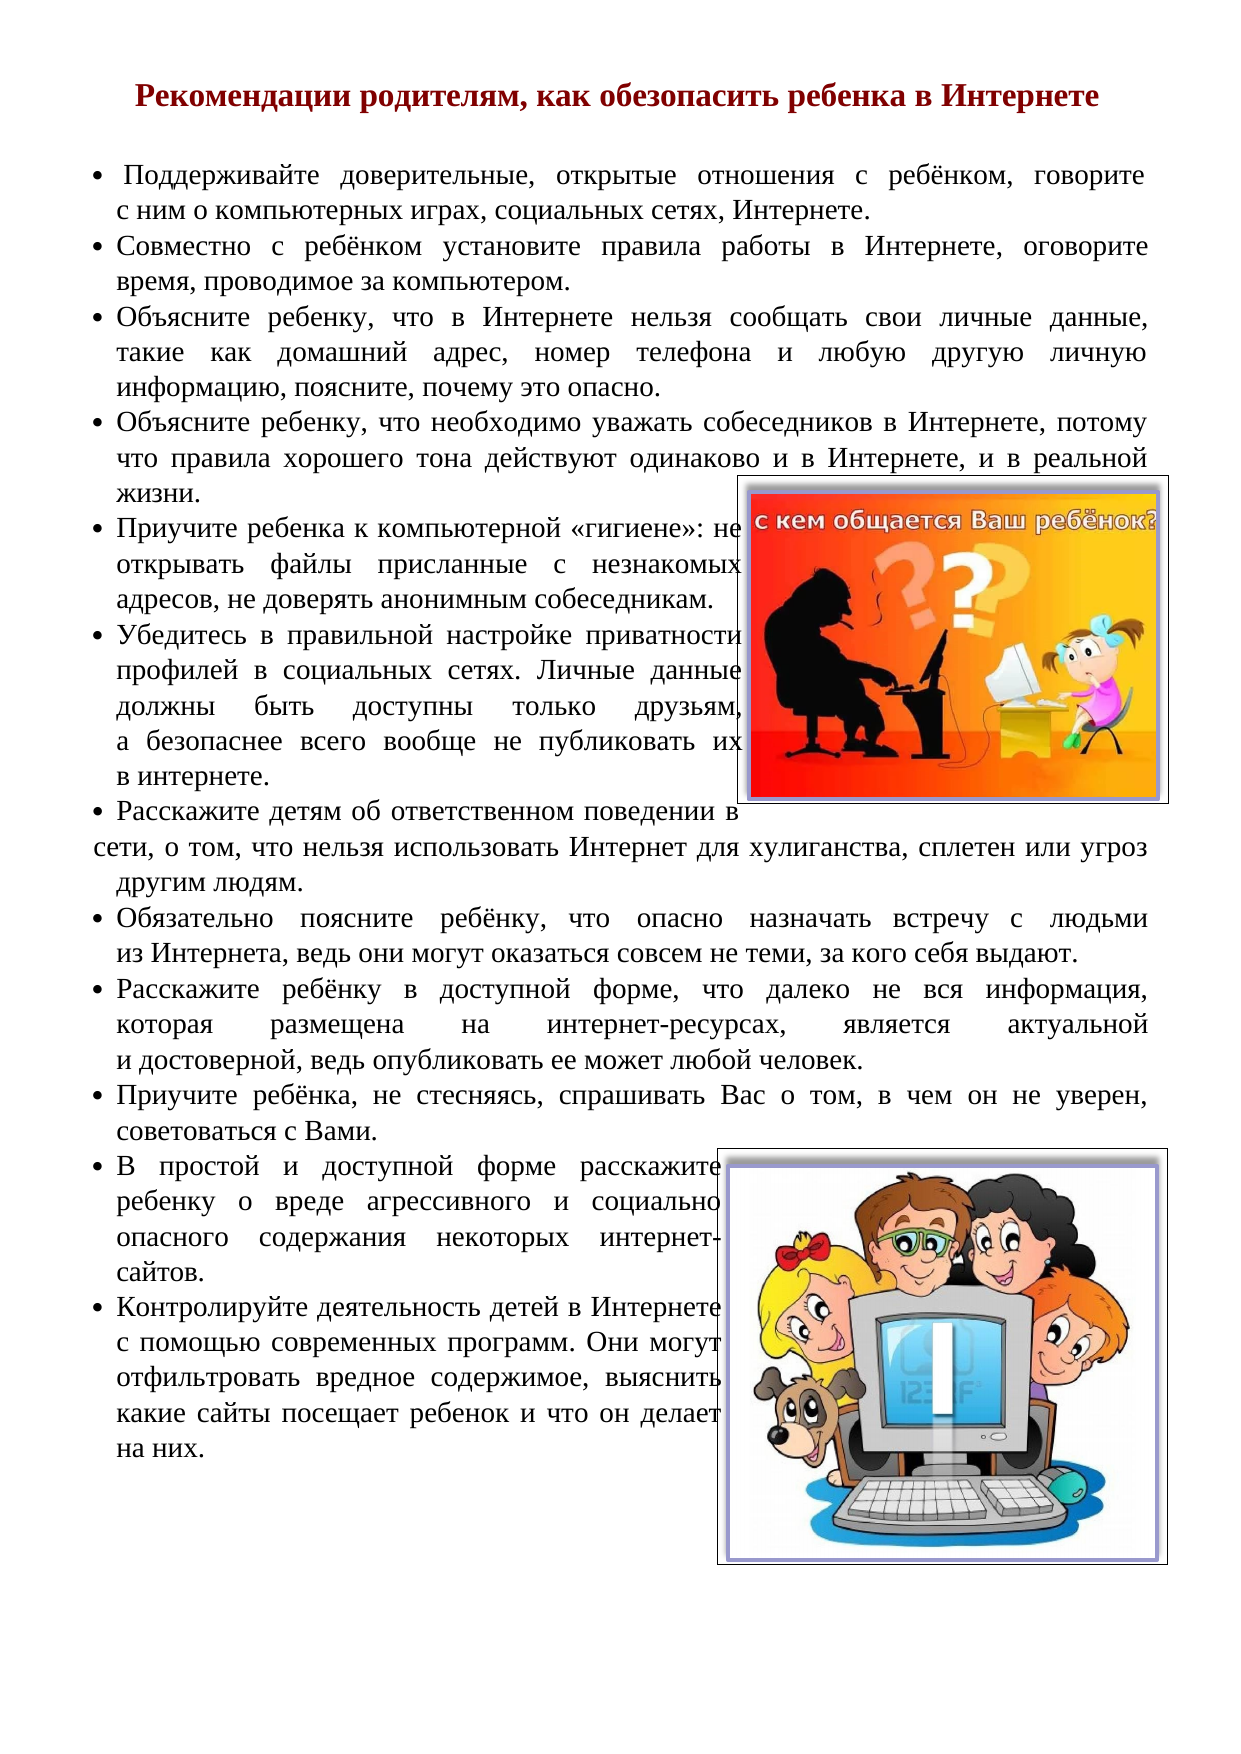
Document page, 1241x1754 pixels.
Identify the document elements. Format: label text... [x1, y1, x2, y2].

list Контролируйте деятельность детей в Интернете с помощью современных программ. Они могут отфильтровать вредное содержимое, выяснить какие сайты посещает ребенок и что он делает на них. [93, 1289, 722, 1463]
list Приучите ребёнка, не стесняясь, спрашивать Вас о том, в чем он не уверен, советоваться с Вами. [93, 1077, 1148, 1146]
subtitle Рекомендации родителям, как обезопасить ребенка в Интернете [134, 75, 1181, 114]
list В простой и доступной форме расскажите ребенку о вреде агрессивного и социально опасного содержания некоторых интернет- сайтов. [93, 1148, 722, 1287]
picture [751, 494, 1156, 793]
picture [1148, 476, 1168, 793]
list Совместно с ребёнком установите правила работы в Интернете, оговорите время, проводимое за компьютером. [93, 228, 1148, 297]
list Поддерживайте доверительные, открытые отношения с ребёнком, говорите с ним о компьютерных играх, социальных сетях, Интернете. [93, 157, 1145, 226]
list Обязательно поясните ребёнку, что опасно назначать встречу с людьми из Интернета, ведь они могут оказаться совсем не теми, за кого себя выдают. [93, 900, 1148, 969]
picture [738, 508, 747, 793]
list Объясните ребенку, что необходимо уважать собеседников в Интернете, потому что правила хорошего тона действуют одинаково и в Интернете, и в реальной жизни. [93, 404, 1148, 508]
picture [718, 1149, 1167, 1564]
list Приучите ребенка к компьютерной «гигиене»: не открывать файлы присланные с незнакомых адресов, не доверять анонимным собеседникам. [93, 511, 742, 615]
list Расскажите ребёнку в доступной форме, что далеко не вся информация, которая размещена на интернет-ресурсах, является актуальной и достоверной, ведь опубликовать ее может любой человек. [93, 971, 1148, 1075]
list Убедитесь в правильной настройке приватности профилей в социальных сетях. Личные данные должны быть доступны только друзьям, а безопаснее всего вообще не публиковать их в интернете. [93, 617, 742, 792]
list Расскажите детям об ответственном поведении в [93, 793, 1181, 827]
text сети, о том, что нельзя использовать Интернет для хулиганства, сплетен или угроз другим людям. [93, 829, 1148, 898]
list Объясните ребенку, что в Интернете нельзя сообщать свои личные данные, такие как домашний адрес, номер телефона и любую другую личную информацию, поясните, почему это опасно. [93, 299, 1148, 403]
